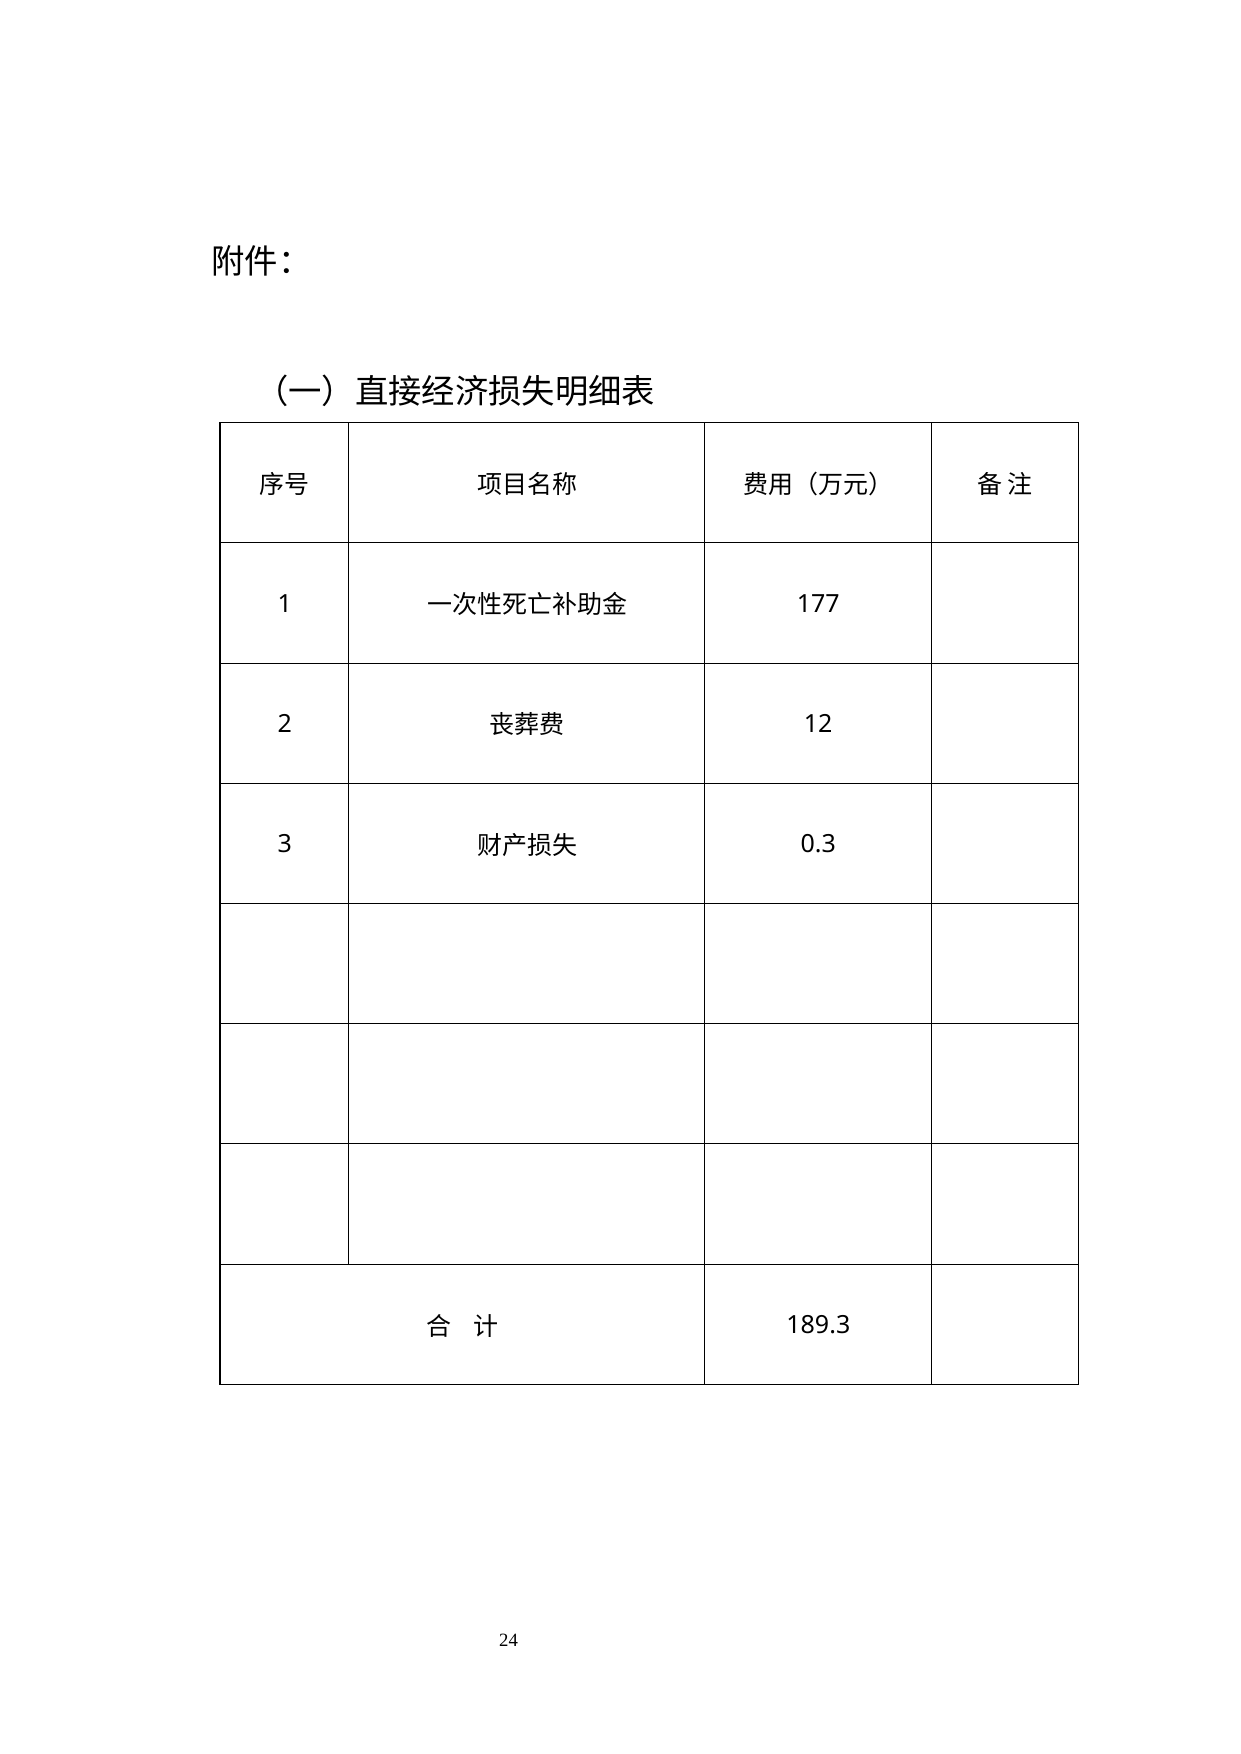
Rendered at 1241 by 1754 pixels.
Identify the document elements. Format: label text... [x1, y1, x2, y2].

table_cell [705, 1024, 931, 1143]
table_cell 合 计 [221, 1265, 704, 1384]
table_cell 财产损失 [349, 784, 704, 903]
text 附件： [211, 227, 1087, 292]
table_cell [932, 784, 1078, 903]
table_cell 177 [705, 543, 931, 662]
table_header 序号 [221, 423, 348, 542]
table_cell 0.3 [705, 784, 931, 903]
table_cell [349, 1024, 704, 1143]
table_cell 2 [221, 664, 348, 783]
table_cell [932, 904, 1078, 1023]
table_cell [221, 904, 348, 1023]
text （一）直接经济损失明细表 [255, 357, 1087, 422]
table_header 费用（万元） [705, 423, 931, 542]
table_cell 3 [221, 784, 348, 903]
table_cell [705, 1144, 931, 1263]
table_cell [932, 543, 1078, 662]
table_cell [221, 1144, 348, 1263]
table_cell [705, 904, 931, 1023]
table_cell 189.3 [705, 1265, 931, 1384]
table_cell [349, 904, 704, 1023]
table_cell [932, 1265, 1078, 1384]
table_cell [221, 1024, 348, 1143]
table_cell [932, 664, 1078, 783]
table_header 备 注 [932, 423, 1078, 542]
table_cell [349, 1144, 704, 1263]
table_cell 1 [221, 543, 348, 662]
table_cell [932, 1024, 1078, 1143]
table_header 项目名称 [349, 423, 704, 542]
table_cell 12 [705, 664, 931, 783]
table_cell [932, 1144, 1078, 1263]
table_cell 一次性死亡补助金 [349, 543, 704, 662]
table_cell 丧葬费 [349, 664, 704, 783]
